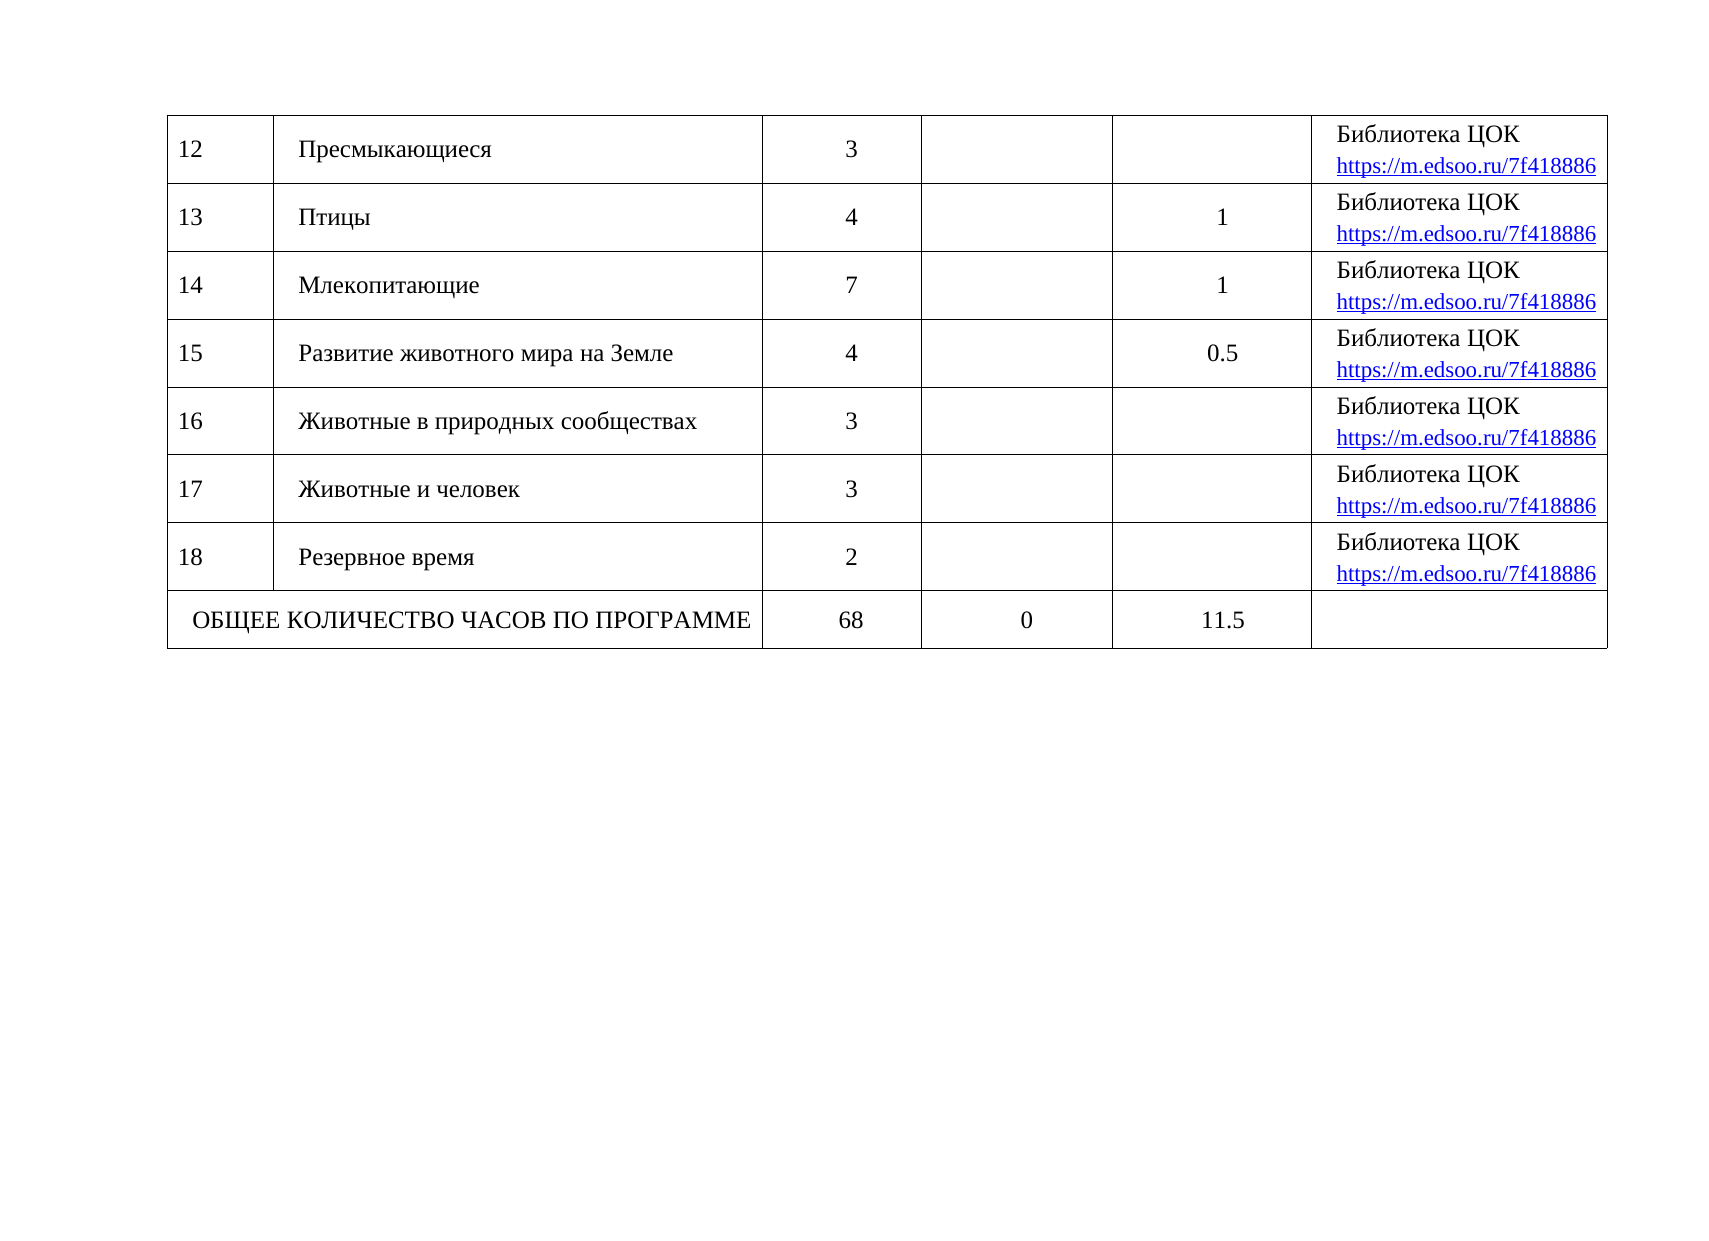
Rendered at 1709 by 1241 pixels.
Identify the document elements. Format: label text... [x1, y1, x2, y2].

table_cell 4 [763, 184, 921, 251]
table_header 12 [168, 116, 273, 183]
table_cell 11.5 [1113, 591, 1311, 648]
table_header 3 [763, 116, 921, 183]
table_cell ОБЩЕЕ КОЛИЧЕСТВО ЧАСОВ ПО ПРОГРАММЕ [168, 591, 762, 648]
table_cell 18 [168, 523, 273, 590]
table_cell Животные и человек [274, 455, 762, 522]
table_cell [922, 523, 1112, 590]
table_cell 3 [763, 455, 921, 522]
table_cell Развитие животного мира на Земле [274, 320, 762, 386]
table_cell 2 [763, 523, 921, 590]
table_cell [1312, 591, 1607, 648]
table_cell Библиотека ЦОК https://m.edsoo.ru/7f418886 [1312, 320, 1607, 386]
table_cell [922, 320, 1112, 386]
table_cell [1113, 388, 1311, 454]
table_header Пресмыкающиеся [274, 116, 762, 183]
table_cell Животные в природных сообществах [274, 388, 762, 454]
table_header Библиотека ЦОК https://m.edsoo.ru/7f418886 [1312, 116, 1607, 183]
table_cell 16 [168, 388, 273, 454]
table_cell 68 [763, 591, 921, 648]
table_cell 13 [168, 184, 273, 251]
table_cell Млекопитающие [274, 252, 762, 318]
table_cell 3 [763, 388, 921, 454]
table_cell 4 [763, 320, 921, 386]
table_cell Резервное время [274, 523, 762, 590]
table_cell 0.5 [1113, 320, 1311, 386]
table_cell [1312, 184, 1607, 251]
table_cell 7 [763, 252, 921, 318]
table_cell [922, 455, 1112, 522]
table_cell [1113, 523, 1311, 590]
table_cell [922, 388, 1112, 454]
table_cell 0 [922, 591, 1112, 648]
table_cell [922, 252, 1112, 318]
table_cell Библиотека ЦОК https://m.edsoo.ru/7f418886 [1312, 455, 1607, 522]
table_cell 14 [168, 252, 273, 318]
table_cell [1312, 252, 1607, 318]
table_header [922, 116, 1112, 183]
table_header [1113, 116, 1311, 183]
table_cell 1 [1113, 252, 1311, 318]
table_cell Птицы [274, 184, 762, 251]
table_cell [922, 184, 1112, 251]
table_cell 15 [168, 320, 273, 386]
table_cell Библиотека ЦОК https://m.edsoo.ru/7f418886 [1312, 523, 1607, 590]
table_cell 1 [1113, 184, 1311, 251]
table_cell 17 [168, 455, 273, 522]
table_cell Библиотека ЦОК https://m.edsoo.ru/7f418886 [1312, 388, 1607, 454]
table_cell [1113, 455, 1311, 522]
